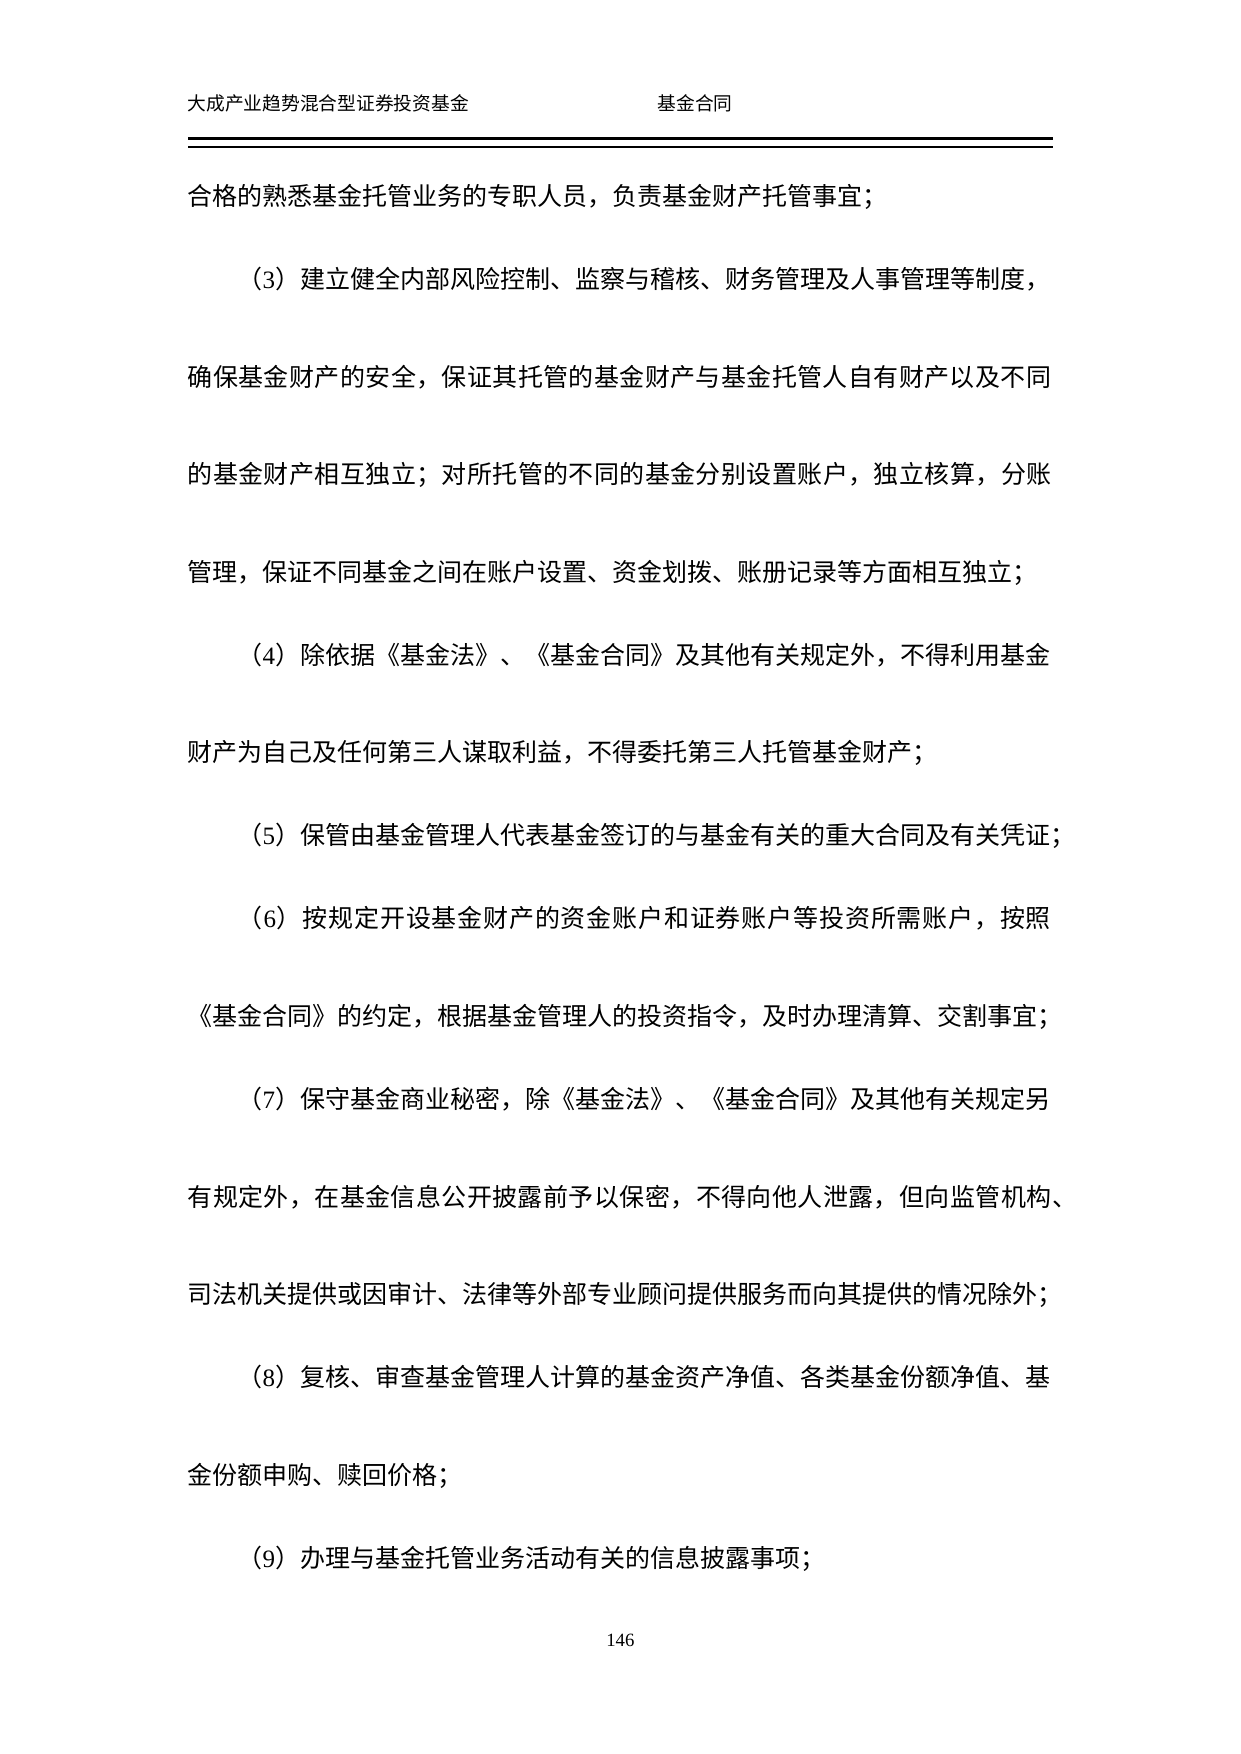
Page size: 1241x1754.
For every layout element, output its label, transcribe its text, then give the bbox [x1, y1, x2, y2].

text （4）除依据《基金法》、《基金合同》及其他有关规定外，不得利用基金财产为自己及任何第三人谋取利益，不得委托第三人托管基金财产； [187, 621, 1053, 783]
text （5）保管由基金管理人代表基金签订的与基金有关的重大合同及有关凭证； [187, 801, 1053, 866]
text （8）复核、审查基金管理人计算的基金资产净值、各类基金份额净值、基金份额申购、赎回价格； [187, 1343, 1053, 1506]
text （9）办理与基金托管业务活动有关的信息披露事项； [187, 1524, 1053, 1589]
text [187, 162, 1053, 227]
text （7）保守基金商业秘密，除《基金法》、《基金合同》及其他有关规定另有规定外，在基金信息公开披露前予以保密，不得向他人泄露，但向监管机构、司法机关提供或因审计、法律等外部专业顾问提供服务而向其提供的情况除外； [187, 1065, 1053, 1325]
text （6）按规定开设基金财产的资金账户和证券账户等投资所需账户，按照《基金合同》的约定，根据基金管理人的投资指令，及时办理清算、交割事宜； [187, 884, 1053, 1047]
text （3）建立健全内部风险控制、监察与稽核、财务管理及人事管理等制度，确保基金财产的安全，保证其托管的基金财产与基金托管人自有财产以及不同的基金财产相互独立；对所托管的不同的基金分别设置账户，独立核算，分账管理，保证不同基金之间在账户设置、资金划拨、账册记录等方面相互独立； [187, 245, 1053, 603]
